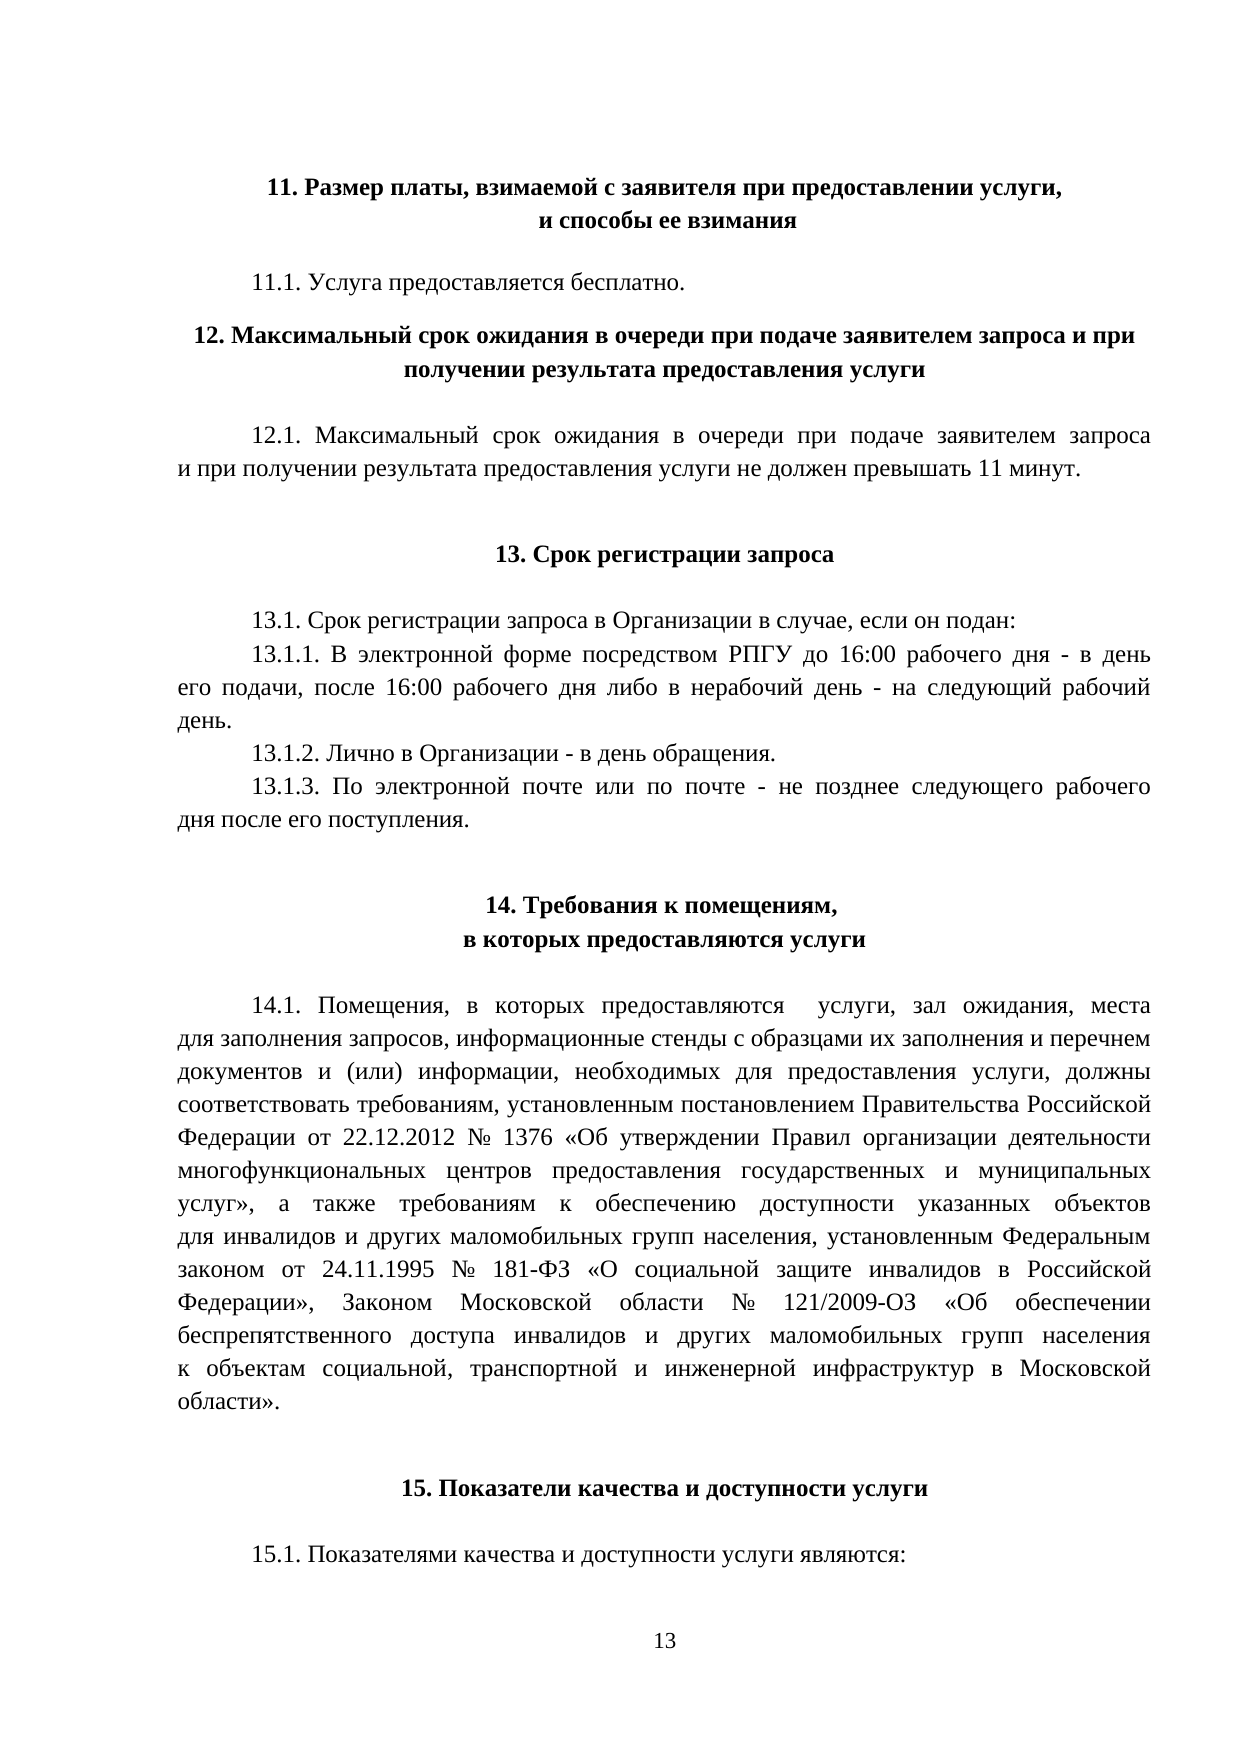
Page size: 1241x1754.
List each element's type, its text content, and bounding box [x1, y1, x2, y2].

subtitle 14. Требования к помещениям, в которых предоставляются услуги [177, 891, 1152, 952]
subtitle 15. Показатели качества и доступности услуги [177, 1473, 1152, 1502]
subtitle 13. Срок регистрации запроса [177, 539, 1152, 568]
list 13.1.1. В электронной форме посредством РПГУ до 16:00 рабочего дня - в день его подачи, после 16:00 рабочего дня либо в нерабочий день - на следующий рабочий день. [177, 639, 1152, 733]
text 15.1. Показателями качества и доступности услуги являются: [177, 1539, 1152, 1568]
text 14.1. Помещения, в которых предоставляются услуги, зал ожидания, места для заполнения запросов, информационные стенды с образцами их заполнения и перечнем документов и (или) информации, необходимых для предоставления услуги, должны соответствовать требованиям, установленным постановлением Правительства Российской Федерации от 22.12.2012 № 1376 «Об утверждении Правил организации деятельности многофункциональных центров предоставления государственных и муниципальных услуг», а также требованиям к обеспечению доступности указанных объектов для инвалидов и других маломобильных групп населения, установленным Федеральным законом от 24.11.1995 № 181-ФЗ «О социальной защите инвалидов в Российской Федерации», Законом Московской области № 121/2009-ОЗ «Об обеспечении беспрепятственного доступа инвалидов и других маломобильных групп населения к объектам социальной, транспортной и инженерной инфраструктур в Московской области». [177, 990, 1152, 1415]
list 11.1. Услуга предоставляется бесплатно. [177, 267, 1152, 296]
list 13.1. Срок регистрации запроса в Организации в случае, если он подан: [177, 606, 1152, 634]
subtitle 11. Размер платы, взимаемой с заявителя при предоставлении услуги, и способы ее взимания [177, 172, 1152, 234]
list 13.1.3. По электронной почте или по почте - не позднее следующего рабочего дня после его поступления. [177, 771, 1152, 832]
subtitle 12. Максимальный срок ожидания в очереди при подаче заявителем запроса и при получении результата предоставления услуги [177, 321, 1152, 382]
list 12.1. Максимальный срок ожидания в очереди при подаче заявителем запроса и при получении результата предоставления услуги не должен превышать 11 минут. [177, 420, 1152, 481]
list 13.1.2. Лично в Организации - в день обращения. [177, 738, 1152, 766]
